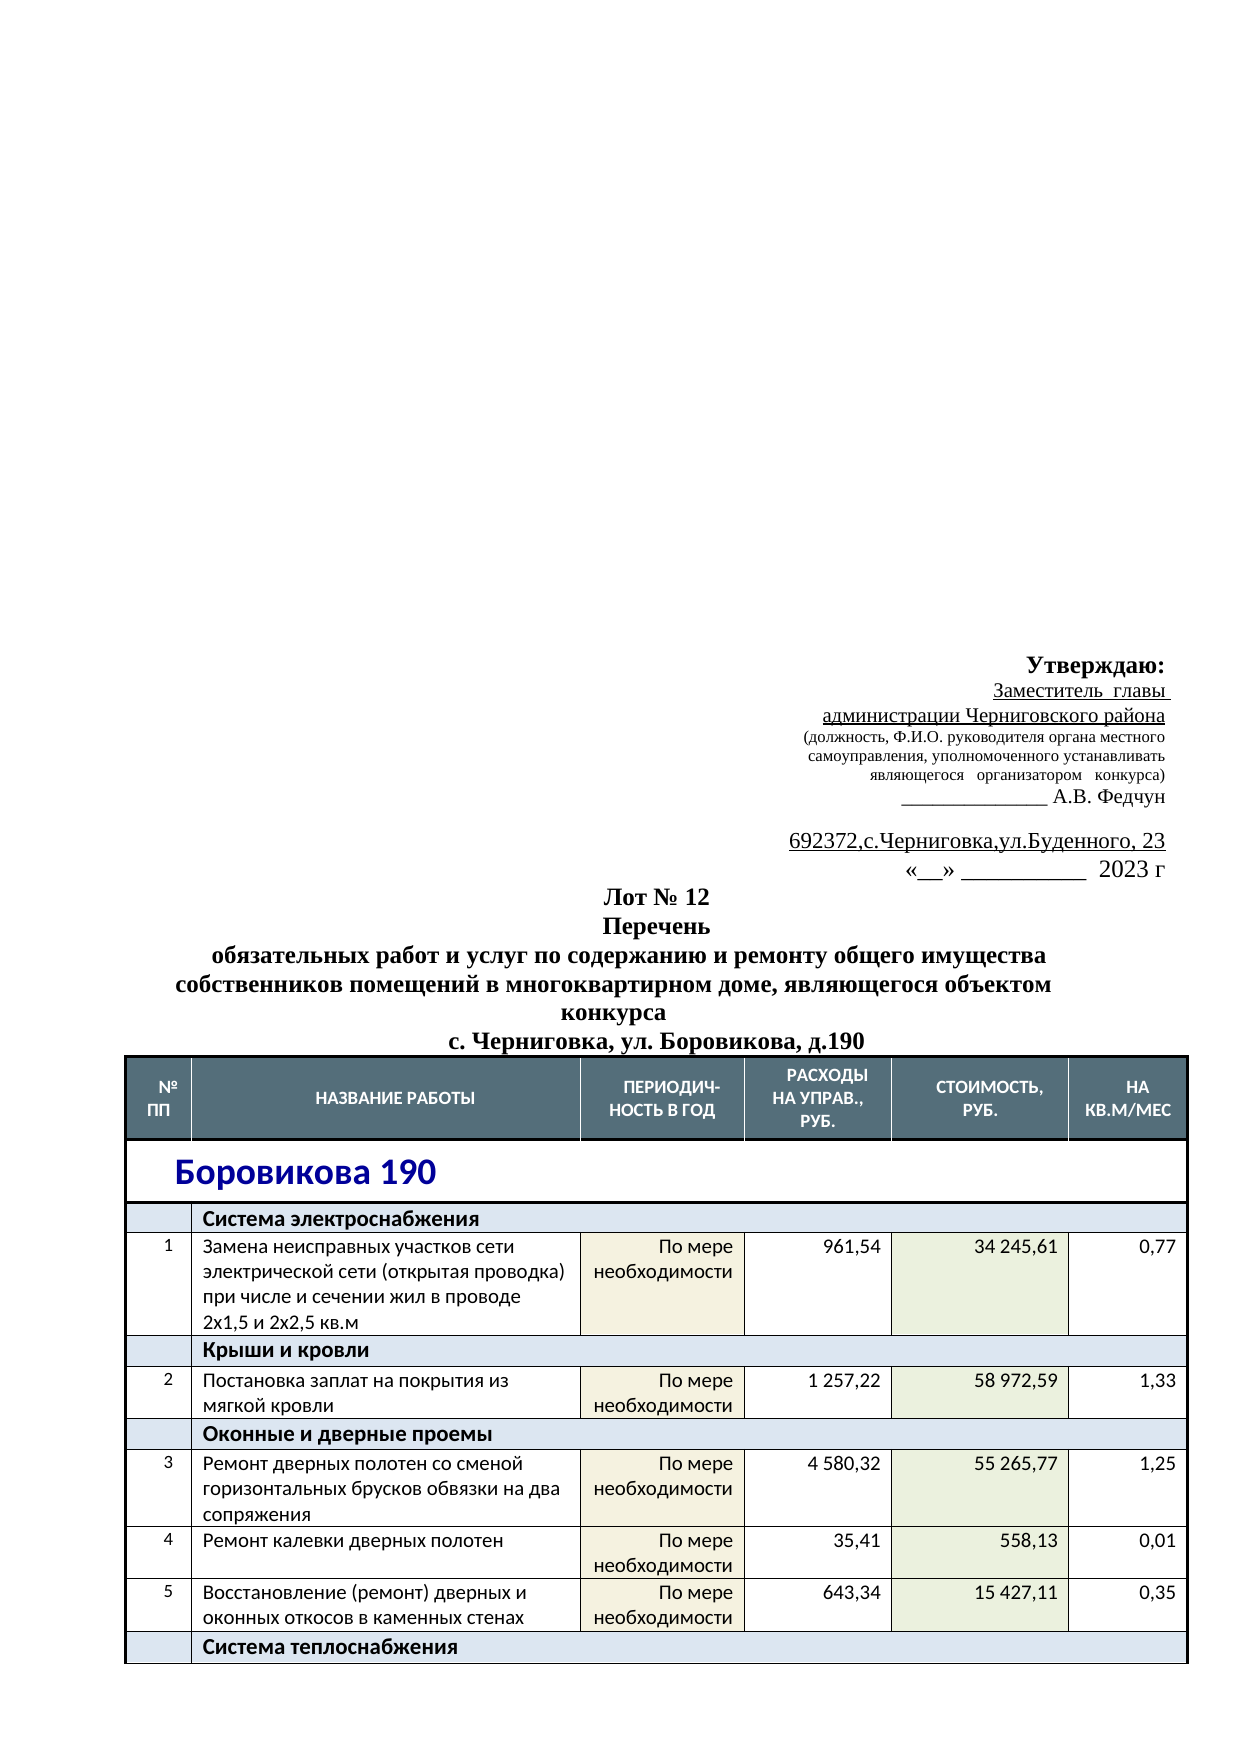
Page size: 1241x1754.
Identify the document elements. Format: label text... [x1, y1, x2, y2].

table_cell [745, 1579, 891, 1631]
text (должность, Ф.И.О. руководителя органа местного [148, 727, 1165, 746]
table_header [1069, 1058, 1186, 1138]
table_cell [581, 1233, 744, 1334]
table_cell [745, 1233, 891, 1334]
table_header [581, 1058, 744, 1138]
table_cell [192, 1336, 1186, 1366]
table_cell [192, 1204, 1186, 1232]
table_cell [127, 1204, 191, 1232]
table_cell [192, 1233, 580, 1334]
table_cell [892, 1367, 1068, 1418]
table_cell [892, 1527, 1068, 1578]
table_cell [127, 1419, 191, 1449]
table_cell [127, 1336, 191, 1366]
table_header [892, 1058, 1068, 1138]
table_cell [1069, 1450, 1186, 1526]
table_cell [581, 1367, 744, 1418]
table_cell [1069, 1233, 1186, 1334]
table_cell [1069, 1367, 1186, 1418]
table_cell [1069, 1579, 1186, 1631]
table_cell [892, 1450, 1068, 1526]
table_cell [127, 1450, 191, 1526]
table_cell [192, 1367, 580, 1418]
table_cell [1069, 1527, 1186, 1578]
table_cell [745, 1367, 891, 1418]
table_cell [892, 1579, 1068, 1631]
text Лот № 12 [148, 882, 1165, 911]
text администрации Черниговского района [148, 702, 1165, 727]
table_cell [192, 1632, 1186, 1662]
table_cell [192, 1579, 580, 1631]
text с. Черниговка, ул. Боровикова, д.190 [148, 1026, 1165, 1055]
text Перечень [148, 911, 1165, 940]
text «__» __________ 2023 г [148, 854, 1165, 882]
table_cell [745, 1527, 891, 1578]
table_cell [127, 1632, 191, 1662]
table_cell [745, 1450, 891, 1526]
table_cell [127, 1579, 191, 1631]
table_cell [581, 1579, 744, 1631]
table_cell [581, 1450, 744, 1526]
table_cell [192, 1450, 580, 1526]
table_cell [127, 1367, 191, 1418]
text обязательных работ и услуг по содержанию и ремонту общего имущества собственников помещений в многоквартирном доме, являющегося объектом конкурса [148, 940, 1079, 1026]
text самоуправления, уполномоченного устанавливать [148, 746, 1165, 765]
text Утверждаю: [148, 650, 1165, 678]
text ______________ А.В. Федчун [148, 784, 1165, 808]
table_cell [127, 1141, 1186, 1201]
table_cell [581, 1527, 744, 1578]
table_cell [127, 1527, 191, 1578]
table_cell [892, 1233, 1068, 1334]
text 692372,с.Черниговка,ул.Буденного, 23 [148, 827, 1165, 854]
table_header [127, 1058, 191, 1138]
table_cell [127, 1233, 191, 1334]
text являющегося организатором конкурса) [148, 765, 1165, 784]
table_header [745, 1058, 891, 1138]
text Заместитель главы [148, 678, 1165, 702]
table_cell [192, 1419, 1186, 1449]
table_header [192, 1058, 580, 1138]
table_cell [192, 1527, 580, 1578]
